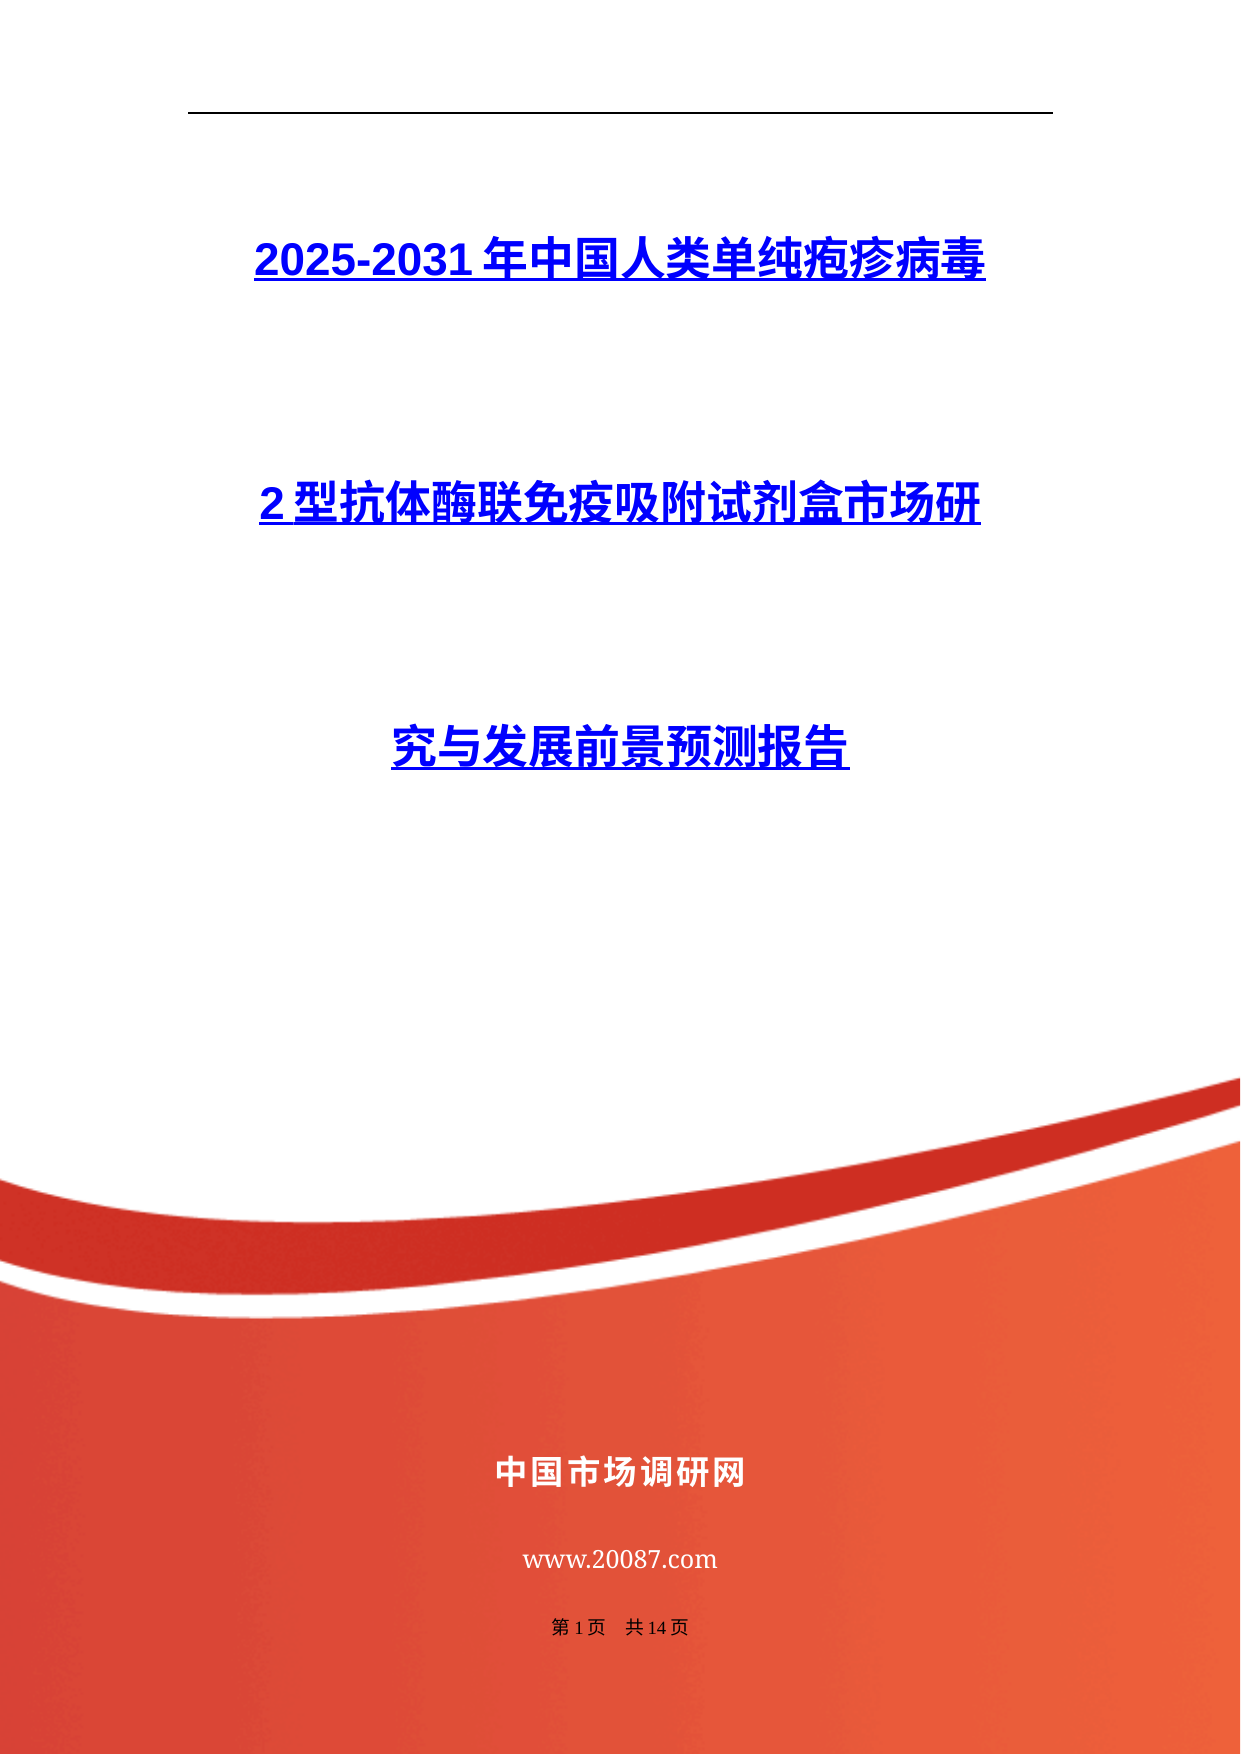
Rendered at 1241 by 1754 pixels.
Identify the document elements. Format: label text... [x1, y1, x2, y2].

table_header 2025-2031年中国人类单纯疱疹病毒2型抗体酶联免疫吸附试剂盒市场研究与发展前景预测报告 [188, 207, 1053, 871]
picture [0, 1006, 1241, 1754]
subtitle 中国市场调研网 [187, 1437, 1053, 1502]
text www.20087.com [187, 1526, 1053, 1591]
